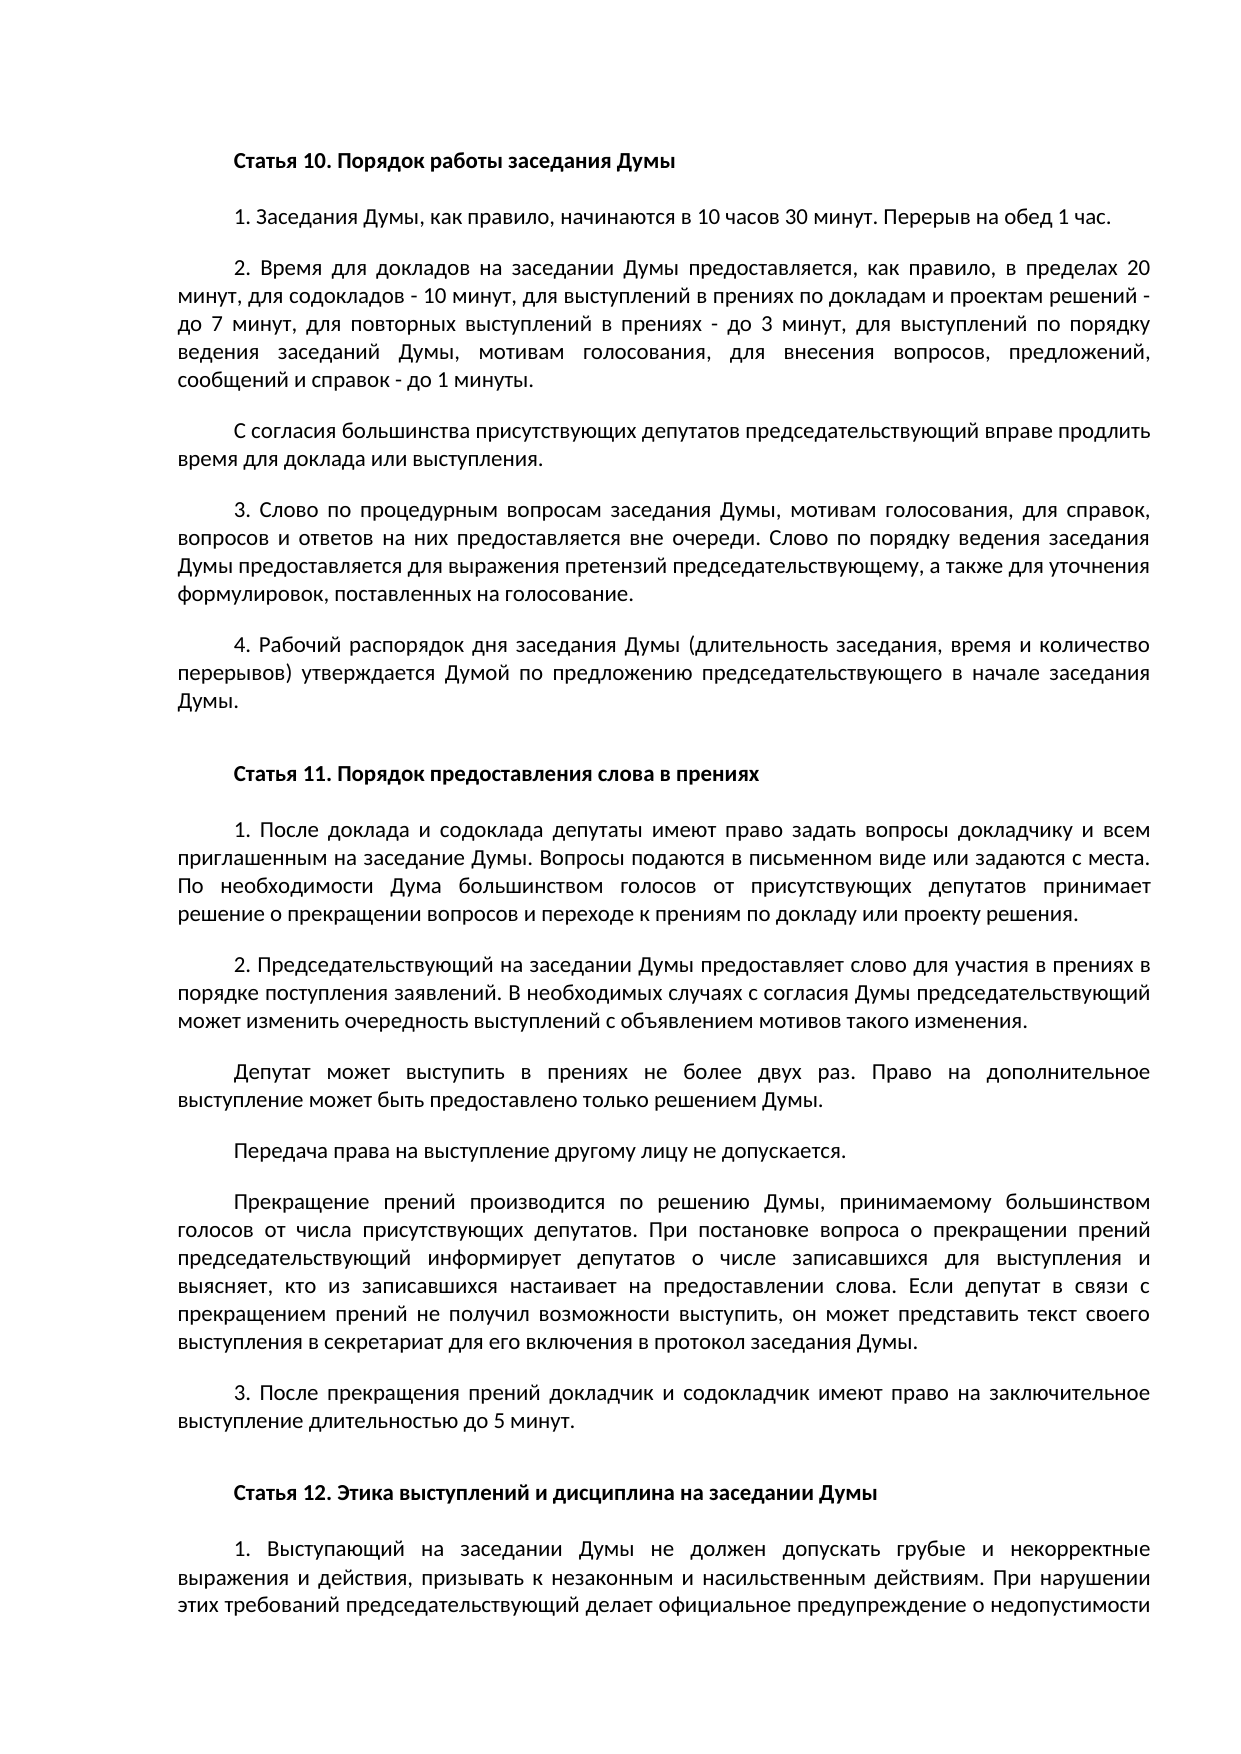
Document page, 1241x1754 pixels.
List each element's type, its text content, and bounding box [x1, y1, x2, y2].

text 4. Рабочий распорядок дня заседания Думы (длительность заседания, время и количество перерывов) утверждается Думой по предложению председательствующего в начале заседания Думы. [177, 630, 1152, 714]
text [177, 1534, 1152, 1619]
text 1. Заседания Думы, как правило, начинаются в 10 часов 30 минут. Перерыв на обед 1 час. [177, 202, 1152, 230]
text 2. Время для докладов на заседании Думы предоставляется, как правило, в пределах 20 минут, для содокладов - 10 минут, для выступлений в прениях по докладам и проектам решений - до 7 минут, для повторных выступлений в прениях - до 3 минут, для выступлений по порядку ведения заседаний Думы, мотивам голосования, для внесения вопросов, предложений, сообщений и справок - до 1 минуты. [177, 253, 1152, 393]
title Статья 12. Этика выступлений и дисциплина на заседании Думы [177, 1478, 1152, 1507]
title Статья 10. Порядок работы заседания Думы [177, 146, 1152, 174]
text 2. Председательствующий на заседании Думы предоставляет слово для участия в прениях в порядке поступления заявлений. В необходимых случаях с согласия Думы председательствующий может изменить очередность выступлений с объявлением мотивов такого изменения. [177, 950, 1152, 1034]
text Передача права на выступление другому лицу не допускается. [177, 1136, 1152, 1164]
text 3. После прекращения прений докладчик и содокладчик имеют право на заключительное выступление длительностью до 5 минут. [177, 1378, 1152, 1434]
text 3. Слово по процедурным вопросам заседания Думы, мотивам голосования, для справок, вопросов и ответов на них предоставляется вне очереди. Слово по порядку ведения заседания Думы предоставляется для выражения претензий председательствующему, а также для уточнения формулировок, поставленных на голосование. [177, 495, 1152, 607]
title Статья 11. Порядок предоставления слова в прениях [177, 759, 1152, 787]
text Прекращение прений производится по решению Думы, принимаемому большинством голосов от числа присутствующих депутатов. При постановке вопроса о прекращении прений председательствующий информирует депутатов о числе записавшихся для выступления и выясняет, кто из записавшихся настаивает на предоставлении слова. Если депутат в связи с прекращением прений не получил возможности выступить, он может представить текст своего выступления в секретариат для его включения в протокол заседания Думы. [177, 1187, 1152, 1355]
text 1. После доклада и содоклада депутаты имеют право задать вопросы докладчику и всем приглашенным на заседание Думы. Вопросы подаются в письменном виде или задаются с места. По необходимости Дума большинством голосов от присутствующих депутатов принимает решение о прекращении вопросов и переходе к прениям по докладу или проекту решения. [177, 815, 1152, 927]
text С согласия большинства присутствующих депутатов председательствующий вправе продлить время для доклада или выступления. [177, 416, 1152, 472]
text Депутат может выступить в прениях не более двух раз. Право на дополнительное выступление может быть предоставлено только решением Думы. [177, 1057, 1152, 1113]
